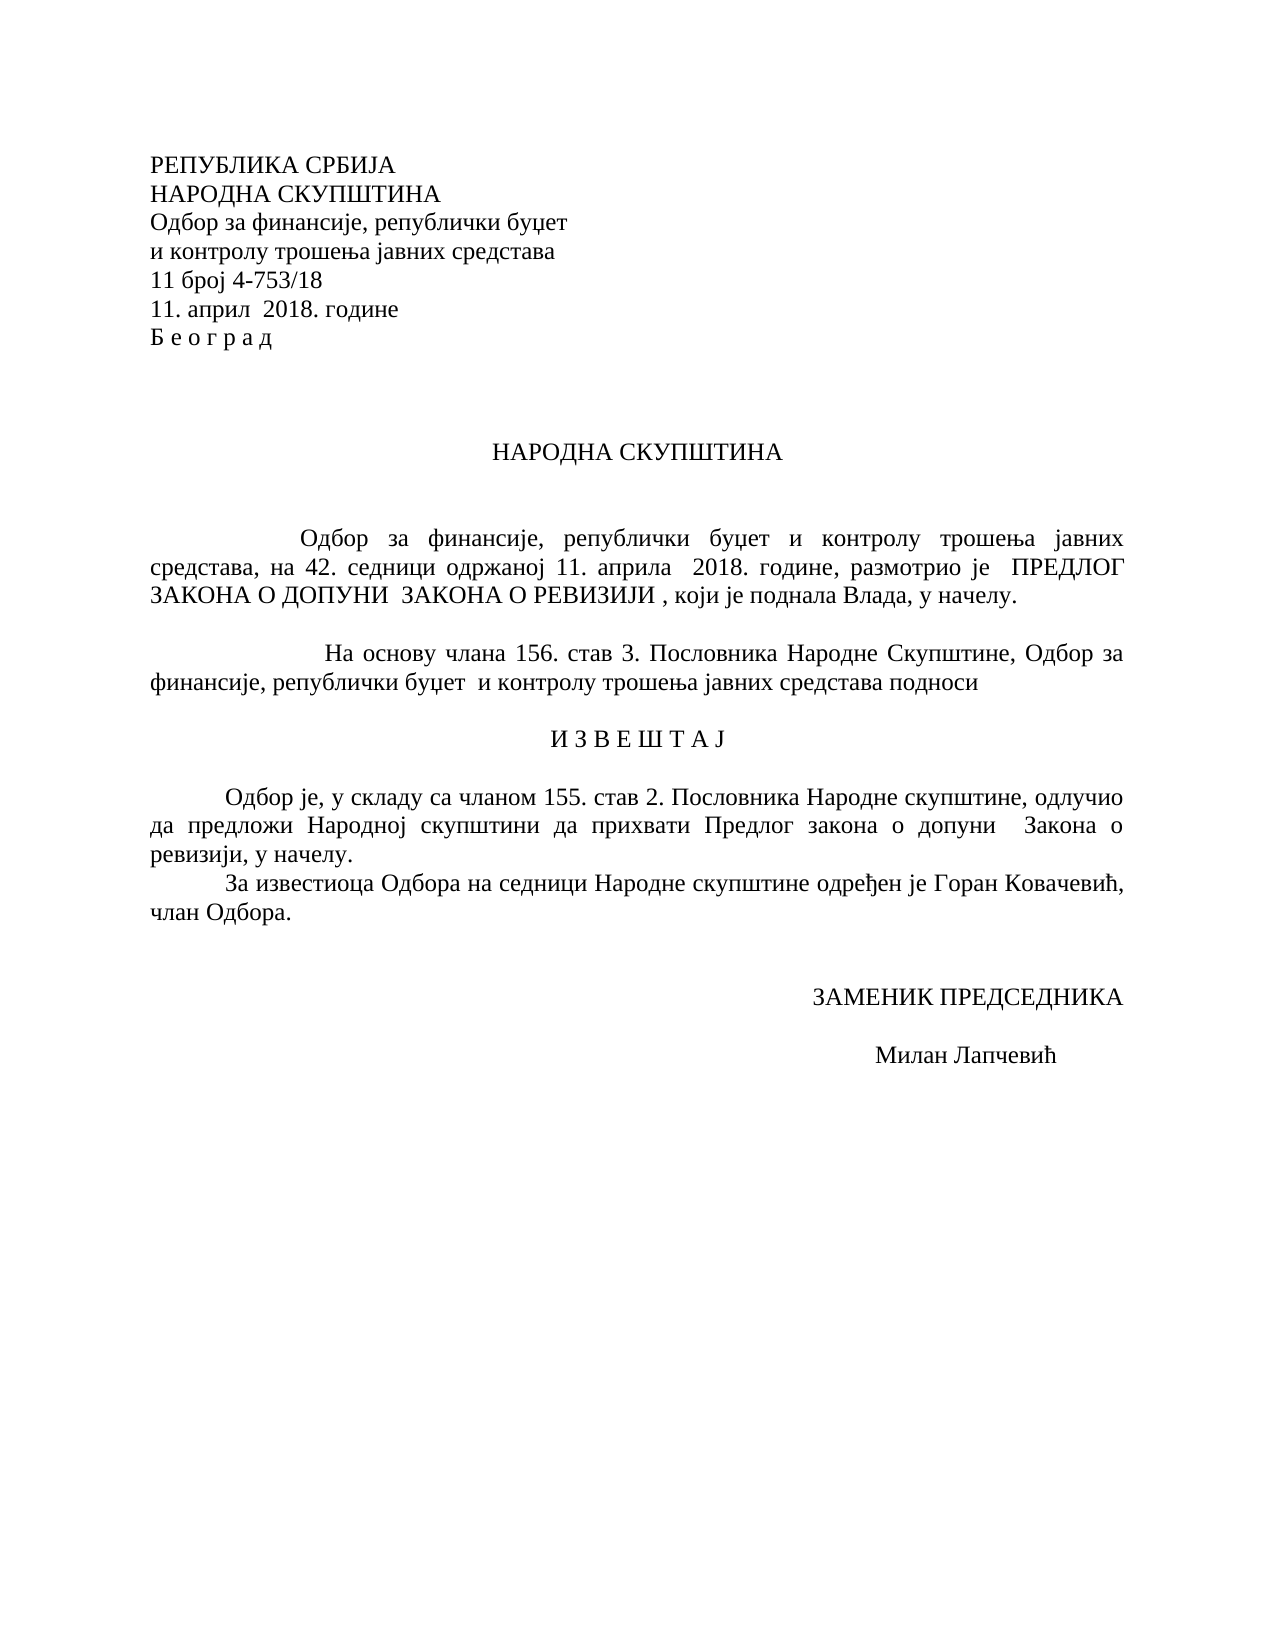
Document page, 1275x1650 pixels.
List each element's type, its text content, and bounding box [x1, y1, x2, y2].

text Одбор је, у складу са чланом 155. став 2. Пословника Народне скупштине, одлучио да предложи Народној скупштини да прихвати Предлог закона о допуни Закона о ревизији, у начелу. [150, 782, 1125, 868]
text НАРОДНА СКУПШТИНА [150, 437, 1125, 466]
text 11 број 4-753/18 [150, 265, 1125, 294]
text За известиоца Одбора на седници Народне скупштине одређен је Горан Ковачевић, члан Одбора. [150, 868, 1125, 926]
text ЗАМЕНИК ПРЕДСЕДНИКА [150, 982, 1125, 1040]
text На основу члана 156. став 3. Пословника Народне Скупштине, Одбор за финансије, републички буџет и контролу трошења јавних средстава подноси [150, 638, 1125, 696]
text Милан Лапчевић [150, 1040, 1125, 1068]
text РЕПУБЛИКА СРБИЈА [150, 150, 1125, 179]
text НАРОДНА СКУПШТИНА [150, 179, 1125, 207]
text И З В Е Ш Т А Ј [150, 724, 1125, 753]
text и контролу трошења јавних средстава [150, 236, 1125, 265]
text 11. април 2018. године [150, 294, 1125, 322]
text Б е о г р а д [150, 322, 1125, 351]
text Одбор за финансије, републички буџет и контролу трошења јавних средстава, на 42. седници одржаној 11. априла 2018. године, размотрио је ПРЕДЛОГ ЗАКОНА О ДОПУНИ ЗАКОНА О РЕВИЗИЈИ , који је поднала Влада, у начелу. [150, 523, 1125, 609]
text Одбор за финансије, републички буџет [150, 207, 1125, 236]
